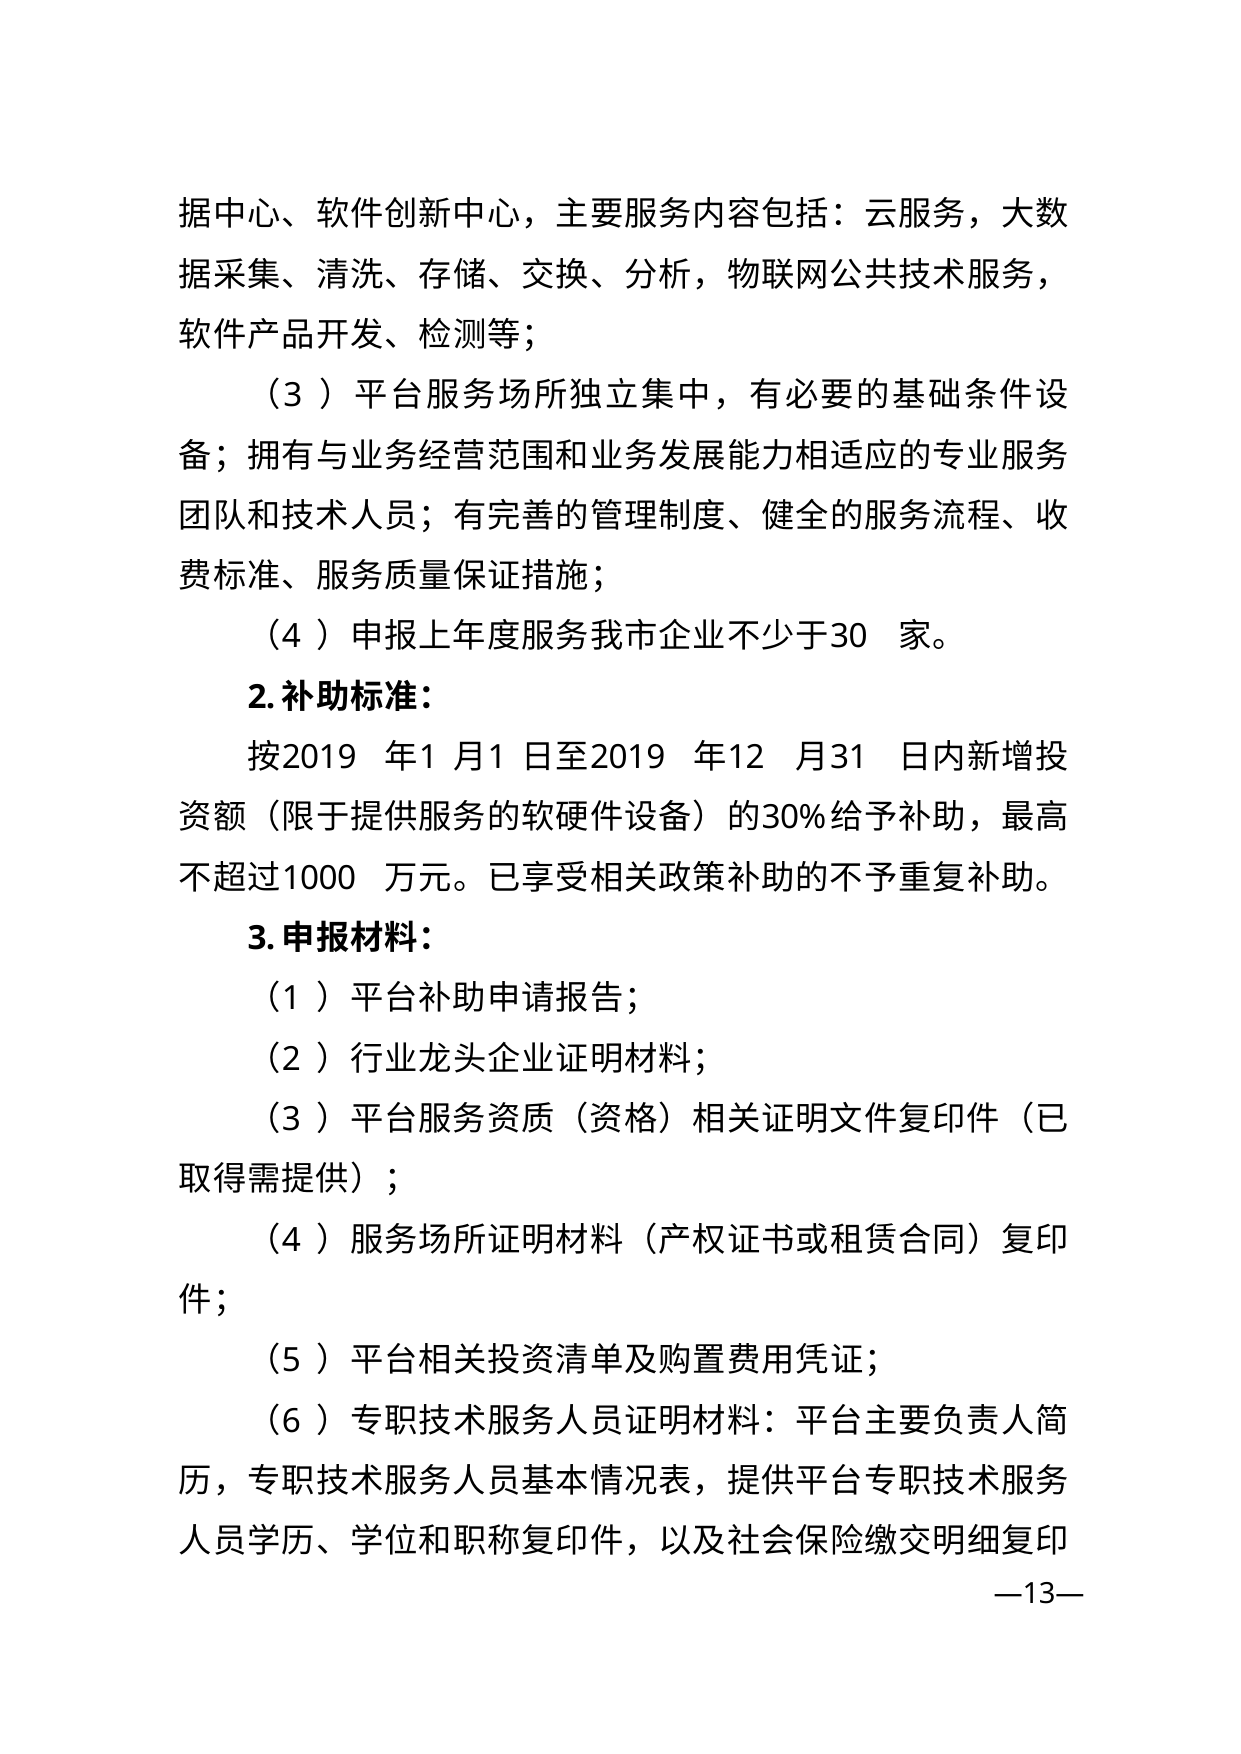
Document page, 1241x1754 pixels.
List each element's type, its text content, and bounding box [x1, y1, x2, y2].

text （2）行业龙头企业证明材料； [179, 1026, 1070, 1086]
text 2.补助标准： [179, 664, 1070, 724]
text 3.申报材料： [179, 905, 1070, 965]
text （1）平台补助申请报告； [179, 965, 1070, 1026]
text （2）申报平台包括落地我市的公共服务云平台、大数据中心、软件创新中心，主要服务内容包括：云服务，大数据采集、清洗、存储、交换、分析，物联网公共技术服务，软件产品开发、检测等； [179, 181, 1070, 362]
text （4）申报上年度服务我市企业不少于30家。 [179, 603, 1070, 664]
text （5）平台相关投资清单及购置费用凭证； [179, 1327, 1070, 1387]
text （4）服务场所证明材料（产权证书或租赁合同）复印件； [179, 1206, 1070, 1327]
text （3）平台服务资质（资格）相关证明文件复印件（已取得需提供）； [179, 1086, 1070, 1206]
text 按2019年1月1日至2019年12月31日内新增投资额（限于提供服务的软硬件设备）的30%给予补助，最高不超过1000万元。已享受相关政策补助的不予重复补助。 [179, 724, 1070, 905]
text （3）平台服务场所独立集中，有必要的基础条件设备；拥有与业务经营范围和业务发展能力相适应的专业服务团队和技术人员；有完善的管理制度、健全的服务流程、收费标准、服务质量保证措施； [179, 362, 1070, 603]
text （6）专职技术服务人员证明材料：平台主要负责人简历，专职技术服务人员基本情况表，提供平台专职技术服务人员学历、学位和职称复印件，以及社会保险缴交明细复印件； [179, 1387, 1070, 1568]
